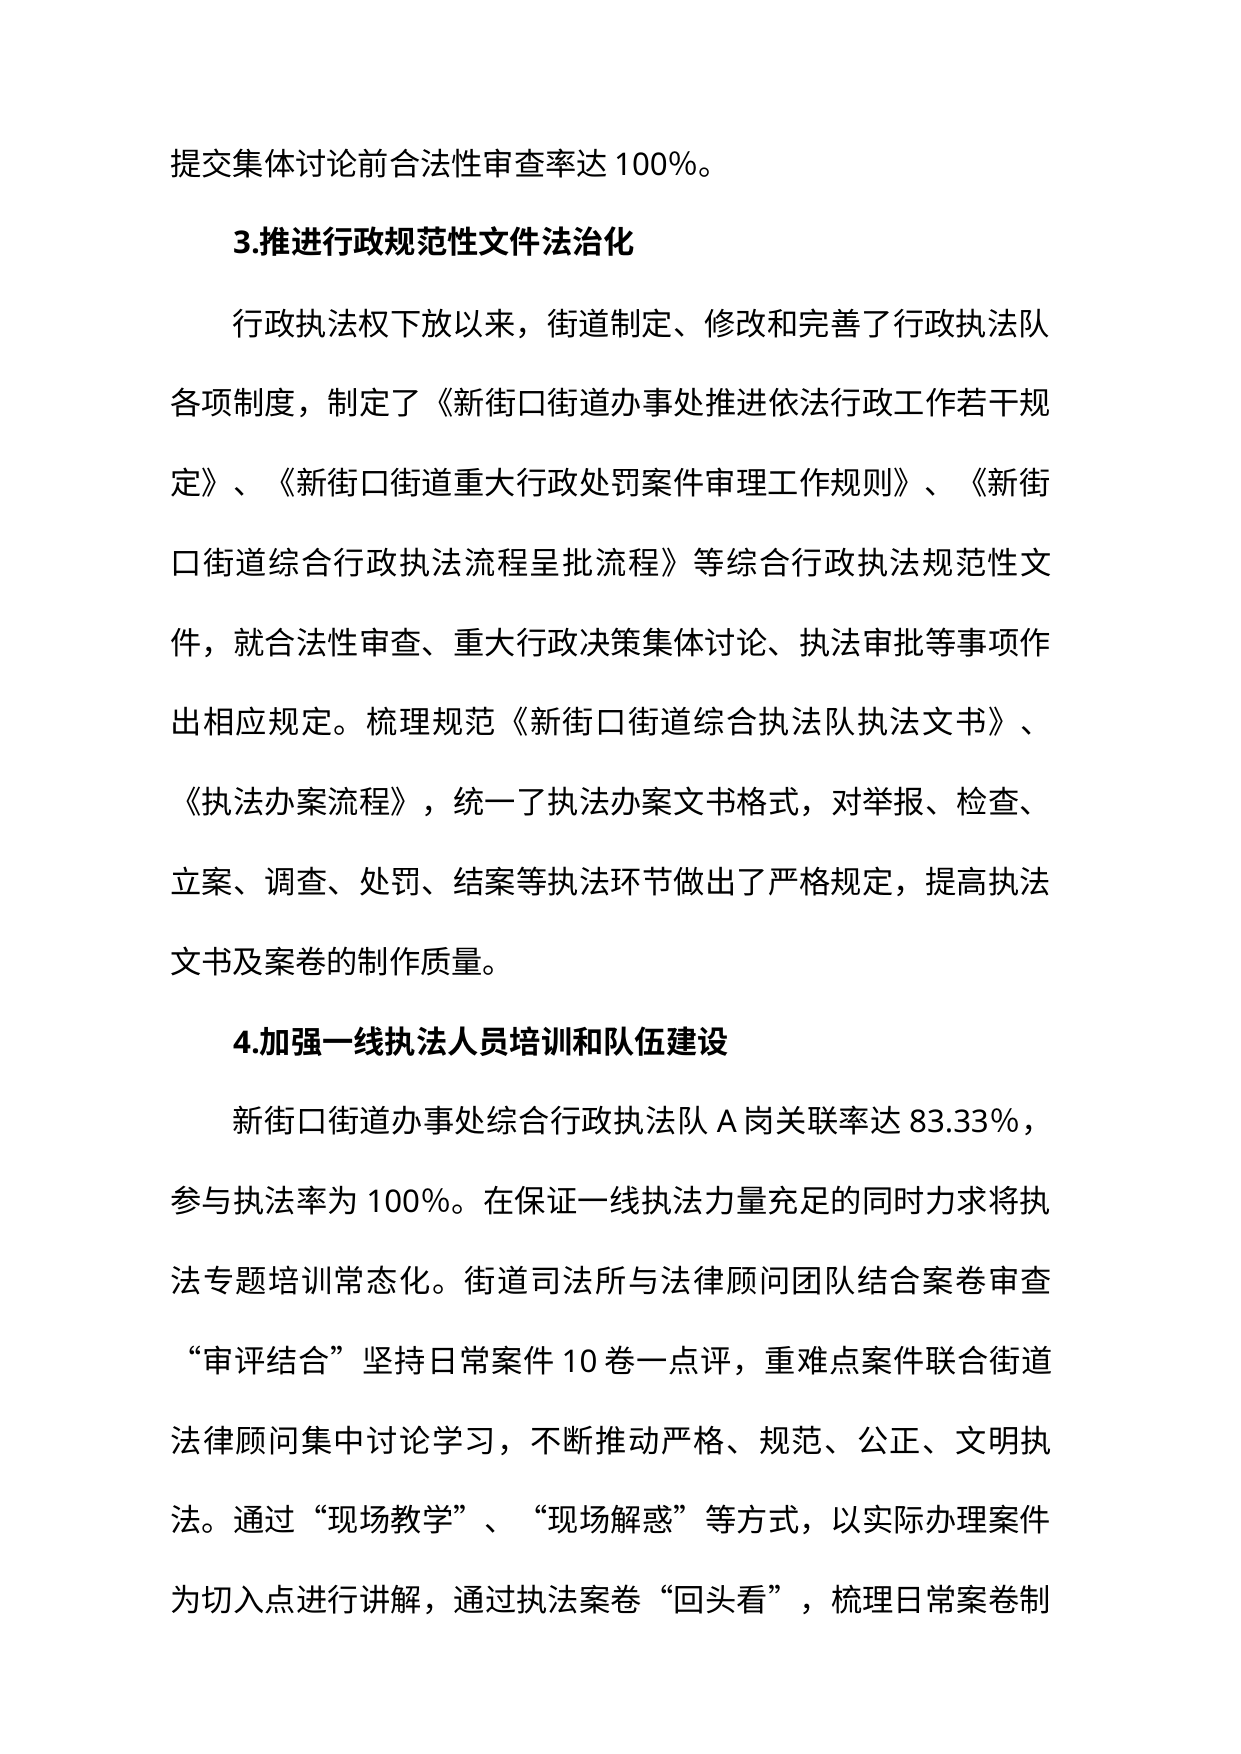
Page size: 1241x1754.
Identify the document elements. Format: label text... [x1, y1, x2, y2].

text 4.加强一线执法人员培训和队伍建设 [170, 999, 1053, 1079]
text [170, 122, 1053, 202]
text 行政执法权下放以来，街道制定、修改和完善了行政执法队各项制度，制定了《新街口街道办事处推进依法行政工作若干规定》、《新街口街道重大行政处罚案件审理工作规则》、《新街口街道综合行政执法流程呈批流程》等综合行政执法规范性文件，就合法性审查、重大行政决策集体讨论、执法审批等事项作出相应规定。梳理规范《新街口街道综合执法队执法文书》、《执法办案流程》，统一了执法办案文书格式，对举报、检查、立案、调查、处罚、结案等执法环节做出了严格规定，提高执法文书及案卷的制作质量。 [170, 281, 1053, 999]
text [170, 1079, 1053, 1638]
text 3.推进行政规范性文件法治化 [170, 202, 1053, 281]
